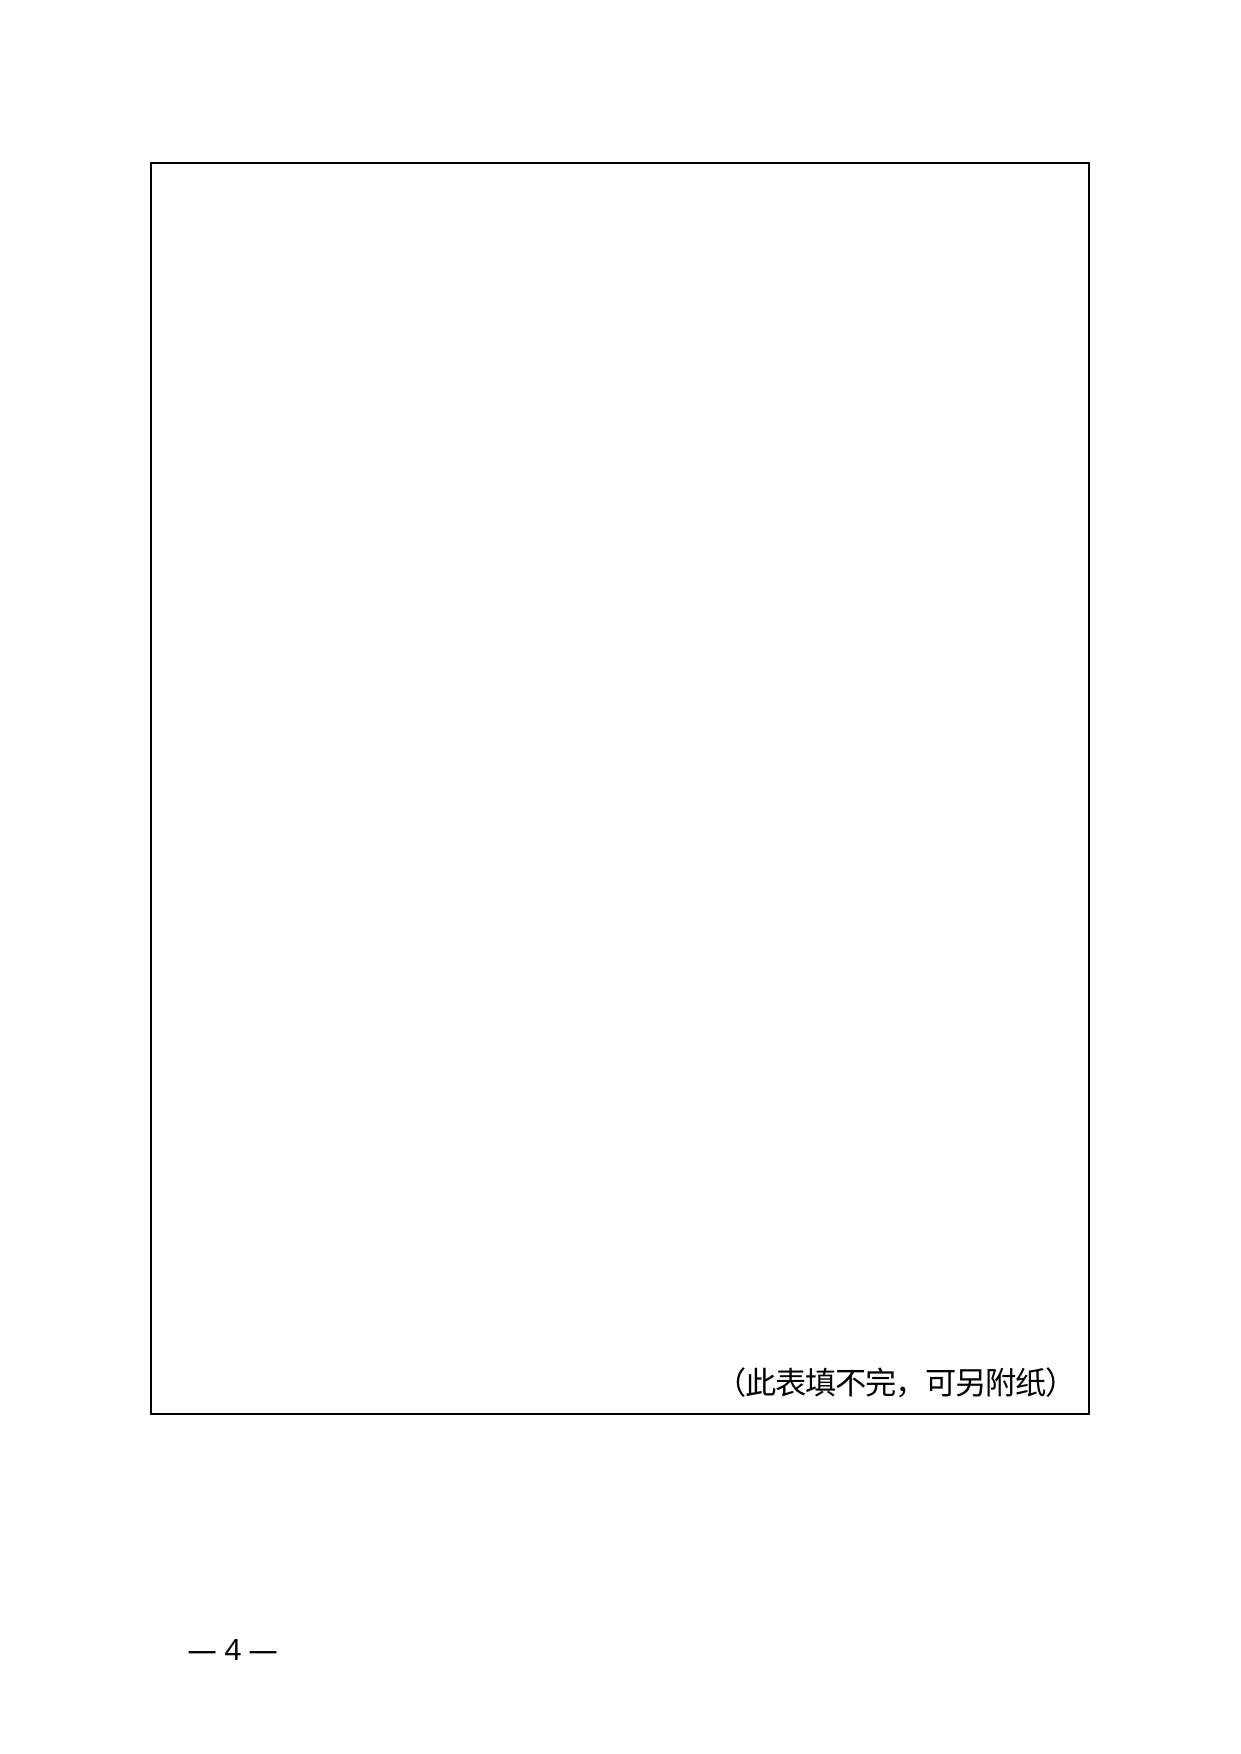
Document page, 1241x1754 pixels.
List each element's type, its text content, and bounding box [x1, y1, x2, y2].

table_cell （此表填不完，可另附纸） [152, 164, 1088, 1413]
